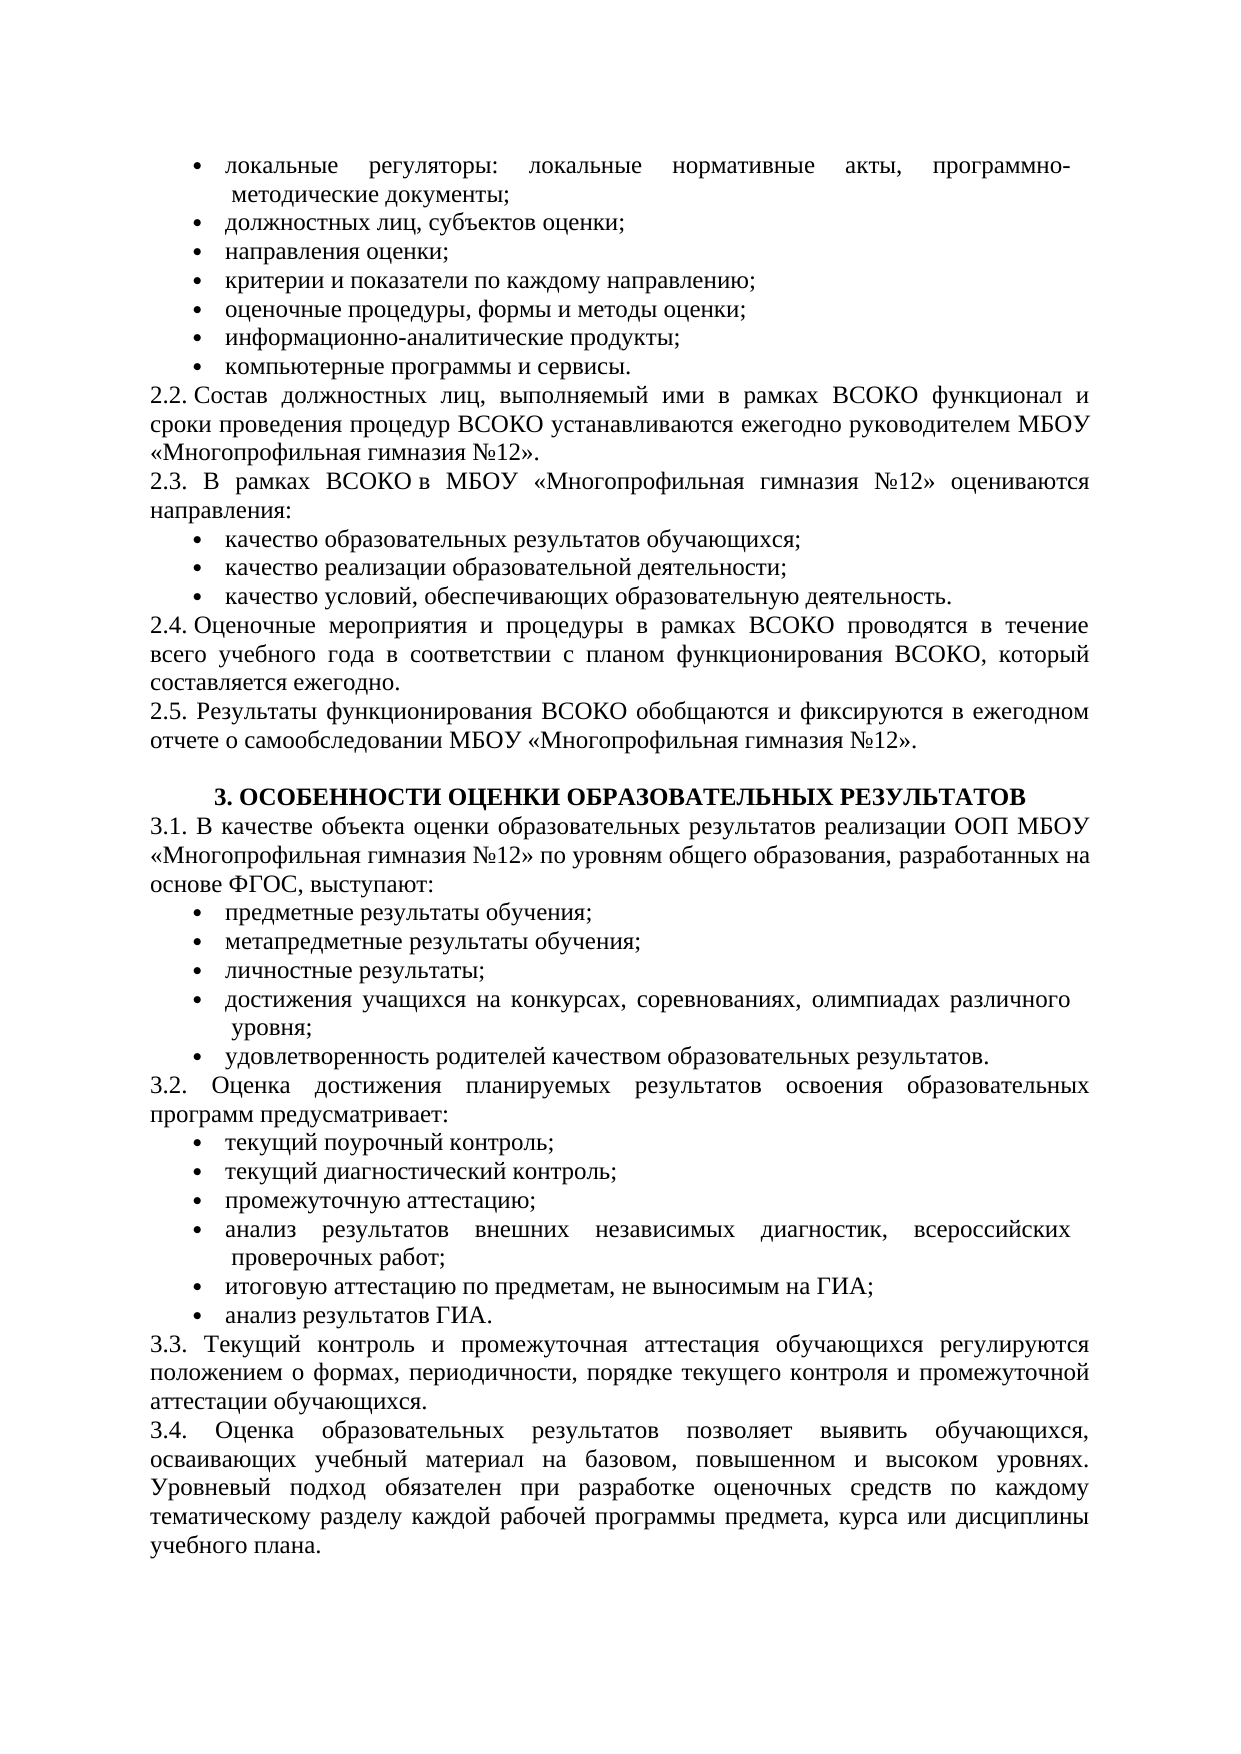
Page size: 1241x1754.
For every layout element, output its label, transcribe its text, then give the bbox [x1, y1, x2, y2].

list информационно-аналитические продукты; [194, 322, 1071, 351]
list оценочные процедуры, формы и методы оценки; [194, 294, 1071, 322]
list промежуточную аттестацию; [194, 1185, 1071, 1214]
list текущий поурочный контроль; [194, 1127, 1071, 1156]
list предметные результаты обучения; [194, 897, 1071, 926]
text 2.3. В рамках ВСОКО в МБОУ «Многопрофильная гимназия №12» оцениваются направления: [150, 466, 1090, 524]
list удовлетворенность родителей качеством образовательных результатов. [194, 1041, 1071, 1070]
text 2.2. Состав должностных лиц, выполняемый ими в рамках ВСОКО функционал и сроки проведения процедур ВСОКО устанавливаются ежегодно руководителем МБОУ «Многопрофильная гимназия №12». [150, 380, 1090, 466]
text 3. ОСОБЕННОСТИ ОЦЕНКИ ОБРАЗОВАТЕЛЬНЫХ РЕЗУЛЬТАТОВ [150, 782, 1090, 811]
list направления оценки; [194, 236, 1071, 265]
list текущий диагностический контроль; [194, 1156, 1071, 1185]
list итоговую аттестацию по предметам, не выносимым на ГИА; [194, 1271, 1071, 1300]
list достижения учащихся на конкурсах, соревнованиях, олимпиадах различного уровня; [194, 984, 1071, 1041]
text 2.4. Оценочные мероприятия и процедуры в рамках ВСОКО проводятся в течение всего учебного года в соответствии с планом функционирования ВСОКО, который составляется ежегодно. [150, 610, 1090, 696]
list качество реализации образовательной деятельности; [194, 552, 1071, 581]
text 3.4. Оценка образовательных результатов позволяет выявить обучающихся, осваивающих учебный материал на базовом, повышенном и высоком уровнях. Уровневый подход обязателен при разработке оценочных средств по каждому тематическому разделу каждой рабочей программы предмета, курса или дисциплины учебного плана. [150, 1415, 1090, 1559]
list метапредметные результаты обучения; [194, 926, 1071, 955]
list компьютерные программы и сервисы. [194, 351, 1071, 380]
text 3.3. Текущий контроль и промежуточная аттестация обучающихся регулируются положением о формах, периодичности, порядке текущего контроля и промежуточной аттестации обучающихся. [150, 1329, 1090, 1415]
list качество условий, обеспечивающих образовательную деятельность. [194, 581, 1071, 610]
list критерии и показатели по каждому направлению; [194, 265, 1071, 294]
list качество образовательных результатов обучающихся; [194, 524, 1071, 552]
list анализ результатов ГИА. [194, 1300, 1071, 1329]
list анализ результатов внешних независимых диагностик, всероссийских проверочных работ; [194, 1214, 1071, 1271]
list должностных лиц, субъектов оценки; [194, 207, 1071, 236]
text 3.2. Оценка достижения планируемых результатов освоения образовательных программ предусматривает: [150, 1070, 1090, 1127]
list личностные результаты; [194, 955, 1071, 984]
text 3.1. В качестве объекта оценки образовательных результатов реализации ООП МБОУ «Многопрофильная гимназия №12» по уровням общего образования, разработанных на основе ФГОС, выступают: [150, 811, 1090, 897]
text 2.5. Результаты функционирования ВСОКО обобщаются и фиксируются в ежегодном отчете о самообследовании МБОУ «Многопрофильная гимназия №12». [150, 696, 1090, 754]
list локальные регуляторы: локальные нормативные акты, программно-методические документы; [194, 150, 1071, 207]
